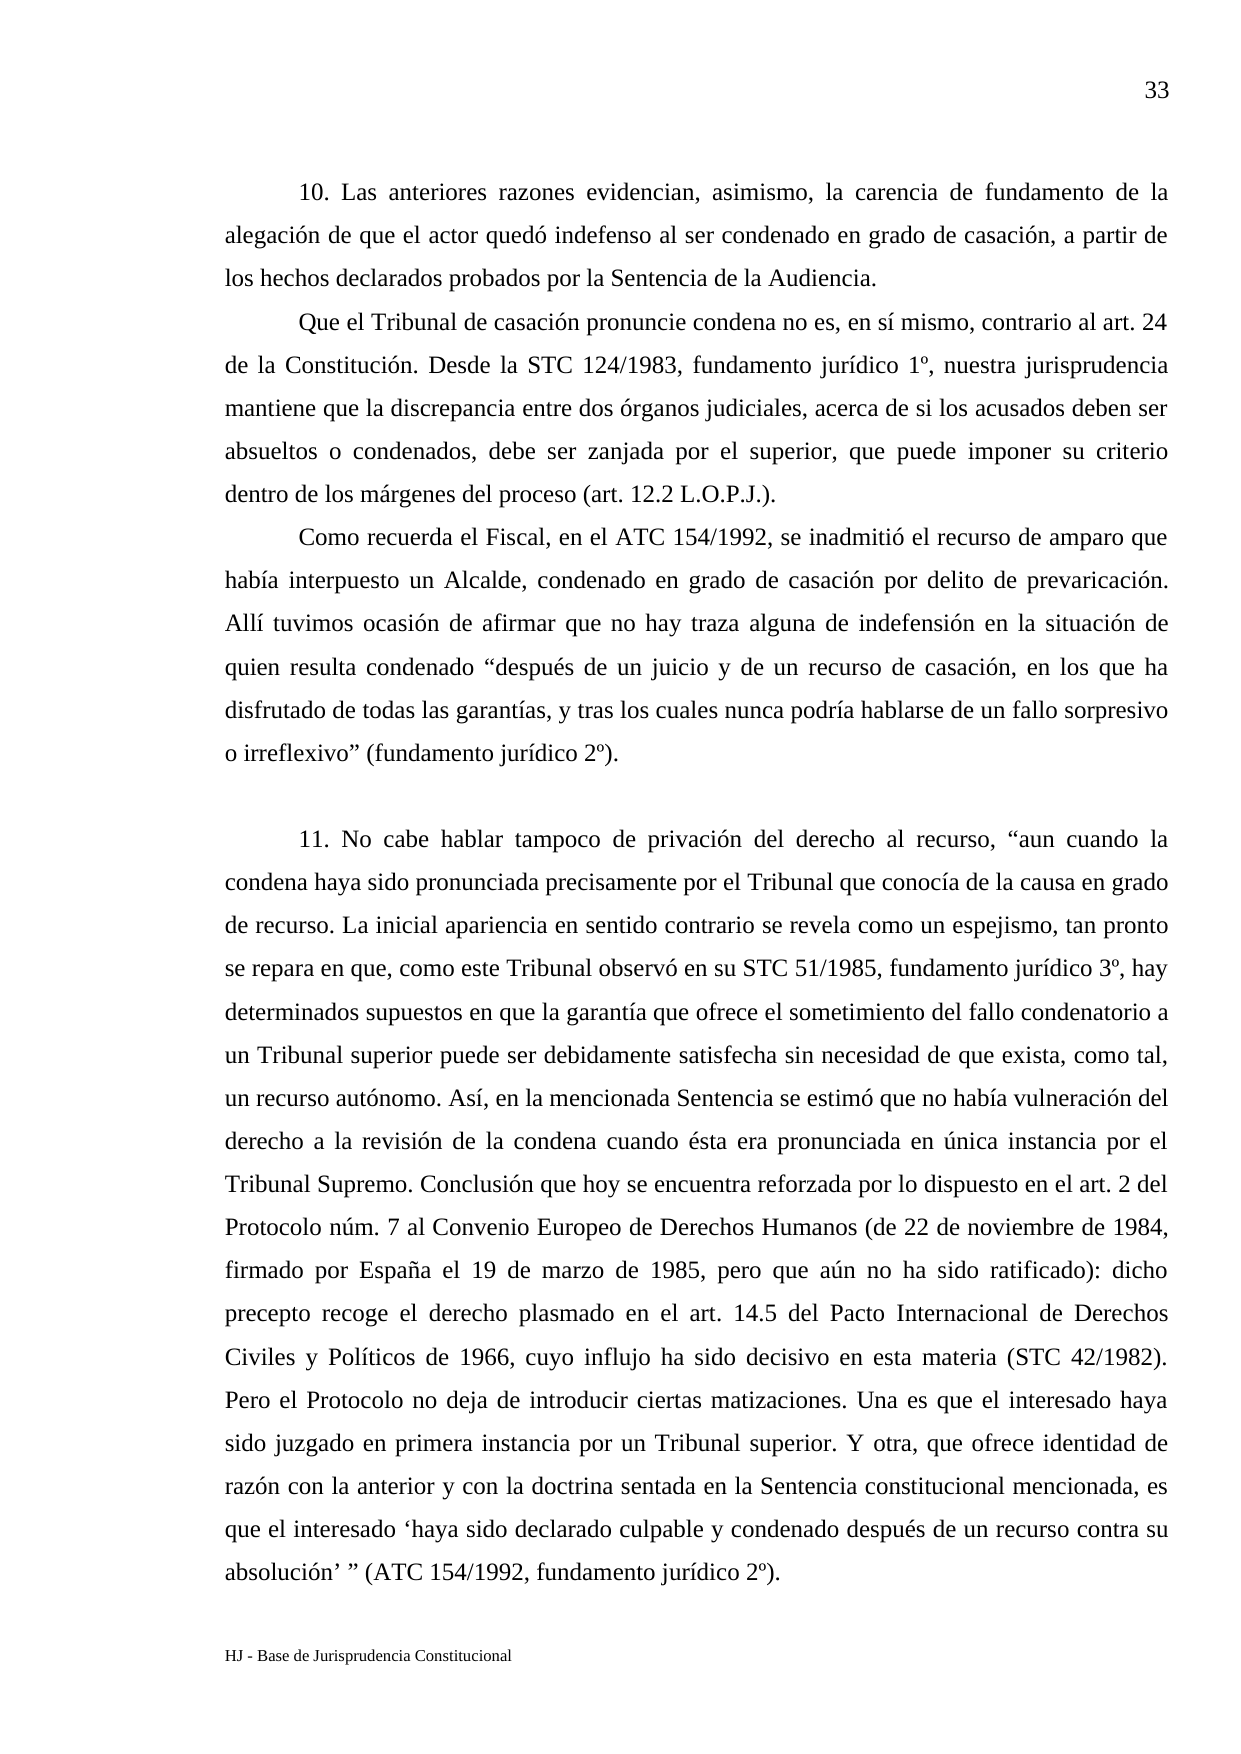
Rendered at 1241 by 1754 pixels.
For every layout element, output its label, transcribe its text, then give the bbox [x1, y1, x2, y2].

text 10. Las anteriores razones evidencian, asimismo, la carencia de fundamento de la alegación de que el actor quedó indefenso al ser condenado en grado de casación, a partir de los hechos declarados probados por la Sentencia de la Audiencia. [224, 177, 1169, 292]
text Como recuerda el Fiscal, en el ATC 154/1992, se inadmitió el recurso de amparo que había interpuesto un Alcalde, condenado en grado de casación por delito de prevaricación. Allí tuvimos ocasión de afirmar que no hay traza alguna de indefensión en la situación de quien resulta condenado “después de un juicio y de un recurso de casación, en los que ha disfrutado de todas las garantías, y tras los cuales nunca podría hablarse de un fallo sorpresivo o irreflexivo” (fundamento jurídico 2º). [224, 522, 1169, 767]
text Que el Tribunal de casación pronuncie condena no es, en sí mismo, contrario al art. 24 de la Constitución. Desde la STC 124/1983, fundamento jurídico 1º, nuestra jurisprudencia mantiene que la discrepancia entre dos órganos judiciales, acerca de si los acusados deben ser absueltos o condenados, debe ser zanjada por el superior, que puede imponer su criterio dentro de los márgenes del proceso (art. 12.2 L.O.P.J.). [224, 307, 1169, 508]
text 11. No cabe hablar tampoco de privación del derecho al recurso, “aun cuando la condena haya sido pronunciada precisamente por el Tribunal que conocía de la causa en grado de recurso. La inicial apariencia en sentido contrario se revela como un espejismo, tan pronto se repara en que, como este Tribunal observó en su STC 51/1985, fundamento jurídico 3º, hay determinados supuestos en que la garantía que ofrece el sometimiento del fallo condenatorio a un Tribunal superior puede ser debidamente satisfecha sin necesidad de que exista, como tal, un recurso autónomo. Así, en la mencionada Sentencia se estimó que no había vulneración del derecho a la revisión de la condena cuando ésta era pronunciada en única instancia por el Tribunal Supremo. Conclusión que hoy se encuentra reforzada por lo dispuesto en el art. 2 del Protocolo núm. 7 al Convenio Europeo de Derechos Humanos (de 22 de noviembre de 1984, firmado por España el 19 de marzo de 1985, pero que aún no ha sido ratificado): dicho precepto recoge el derecho plasmado en el art. 14.5 del Pacto Internacional de Derechos Civiles y Políticos de 1966, cuyo influjo ha sido decisivo en esta materia (STC 42/1982). Pero el Protocolo no deja de introducir ciertas matizaciones. Una es que el interesado haya sido juzgado en primera instancia por un Tribunal superior. Y otra, que ofrece identidad de razón con la anterior y con la doctrina sentada en la Sentencia constitucional mencionada, es que el interesado ‘haya sido declarado culpable y condenado después de un recurso contra su absolución’ ” (ATC 154/1992, fundamento jurídico 2º). [224, 824, 1169, 1586]
